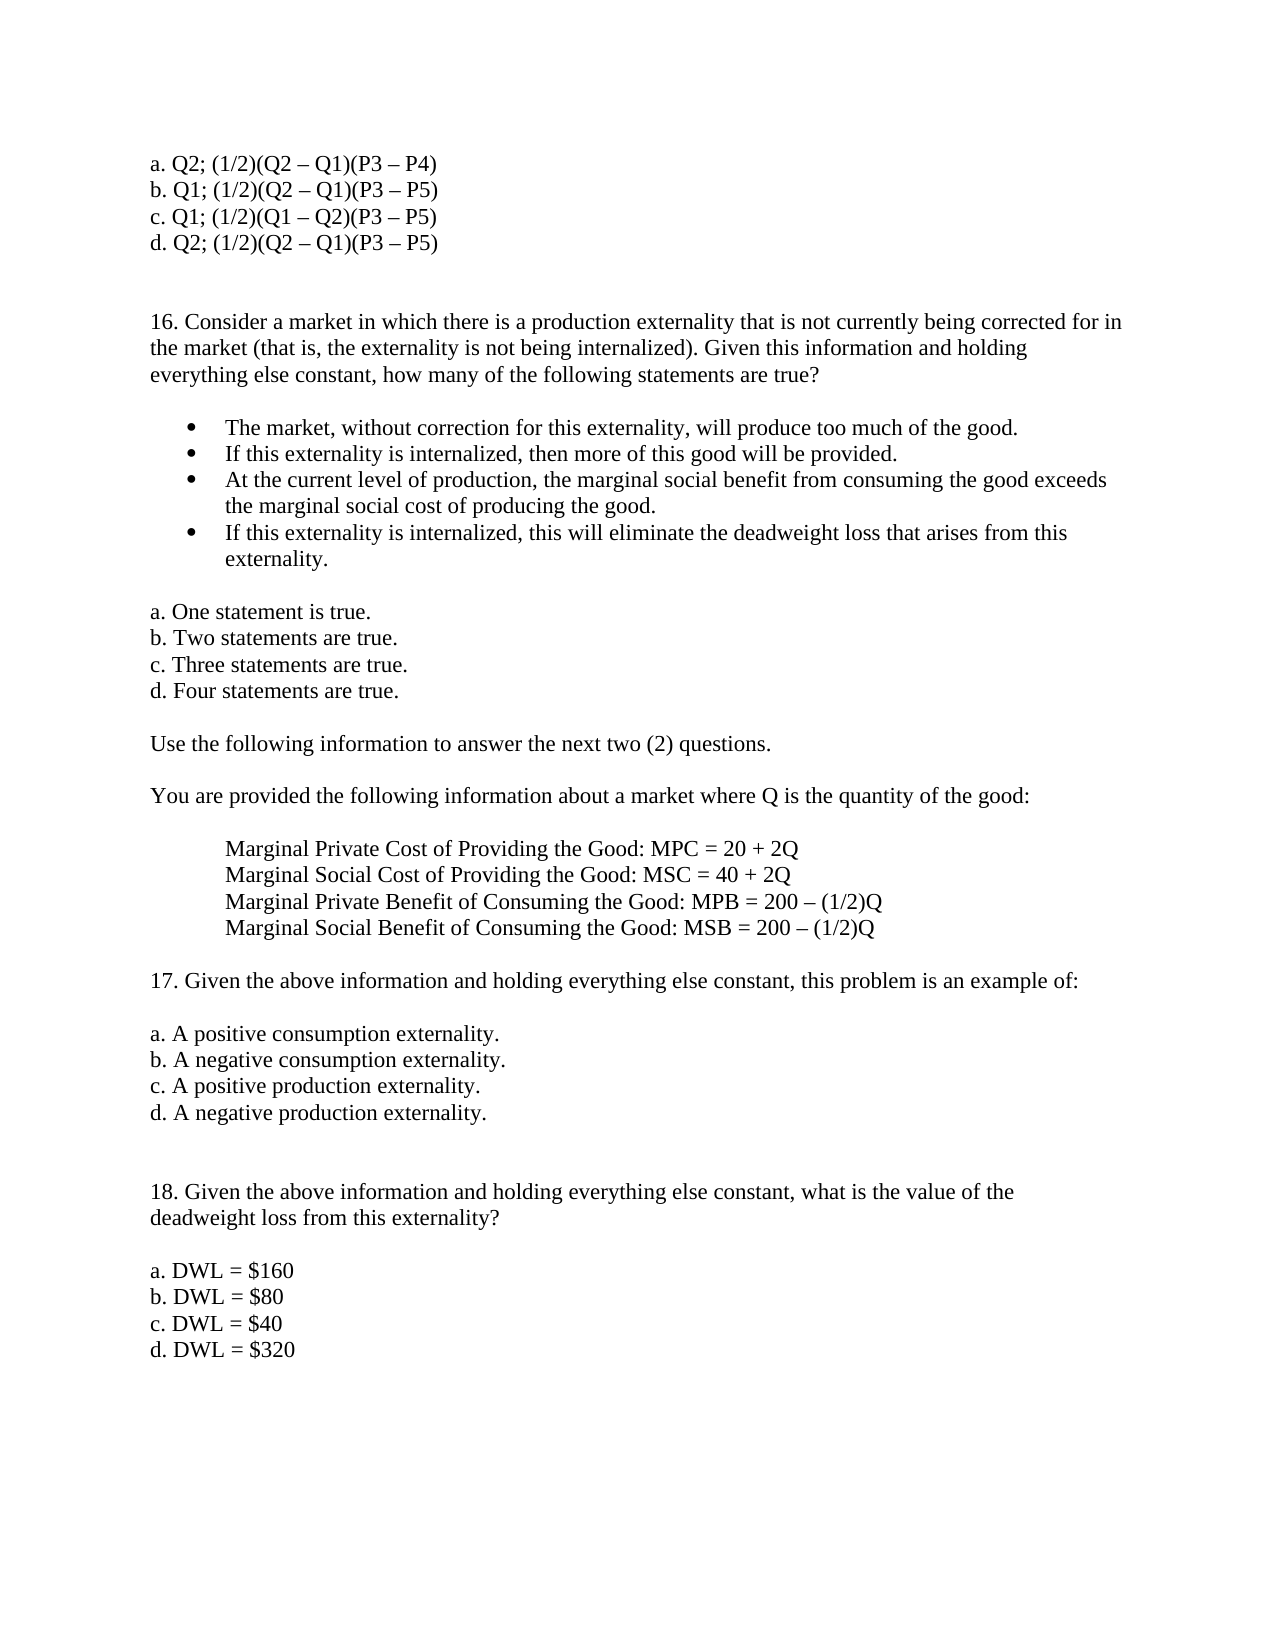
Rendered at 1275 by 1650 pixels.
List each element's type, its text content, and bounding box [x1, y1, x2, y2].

text d. A negative production externality. [150, 1099, 1125, 1125]
text Marginal Social Cost of Providing the Good: MSC = 40 + 2Q [225, 862, 1125, 888]
text 16. Consider a market in which there is a production externality that is not currently being corrected for in the market (that is, the externality is not being internalized). Given this information and holding everything else constant, how many of the following statements are true? [150, 308, 1125, 387]
text Marginal Private Cost of Providing the Good: MPC = 20 + 2Q [225, 835, 1125, 862]
text c. Q1; (1/2)(Q1 – Q2)(P3 – P5) [150, 203, 1125, 229]
text d. Four statements are true. [150, 677, 1125, 703]
text 18. Given the above information and holding everything else constant, what is the value of the deadweight loss from this externality? [150, 1178, 1125, 1231]
text c. A positive production externality. [150, 1072, 1125, 1099]
text Marginal Social Benefit of Consuming the Good: MSB = 200 – (1/2)Q [225, 914, 1125, 941]
text You are provided the following information about a market where Q is the quantity of the good: [150, 782, 1125, 809]
list If this externality is internalized, this will eliminate the deadweight loss that arises from this externality. [187, 519, 1125, 572]
text c. Three statements are true. [150, 651, 1125, 677]
text d. DWL = $320 [150, 1336, 1125, 1362]
text Marginal Private Benefit of Consuming the Good: MPB = 200 – (1/2)Q [225, 888, 1125, 914]
text b. A negative consumption externality. [150, 1046, 1125, 1072]
list The market, without correction for this externality, will produce too much of the good. [187, 413, 1125, 440]
list At the current level of production, the marginal social benefit from consuming the good exceeds the marginal social cost of producing the good. [187, 466, 1125, 519]
text a. One statement is true. [150, 598, 1125, 624]
text b. Two statements are true. [150, 624, 1125, 651]
text a. Q2; (1/2)(Q2 – Q1)(P3 – P4) [150, 150, 1125, 176]
text a. DWL = $160 [150, 1257, 1125, 1283]
text 17. Given the above information and holding everything else constant, this problem is an example of: [150, 967, 1125, 993]
text Use the following information to answer the next two (2) questions. [150, 730, 1125, 756]
text b. DWL = $80 [150, 1283, 1125, 1309]
text a. A positive consumption externality. [150, 1020, 1125, 1046]
text c. DWL = $40 [150, 1309, 1125, 1336]
text b. Q1; (1/2)(Q2 – Q1)(P3 – P5) [150, 176, 1125, 203]
text d. Q2; (1/2)(Q2 – Q1)(P3 – P5) [150, 229, 1125, 255]
list If this externality is internalized, then more of this good will be provided. [187, 440, 1125, 466]
